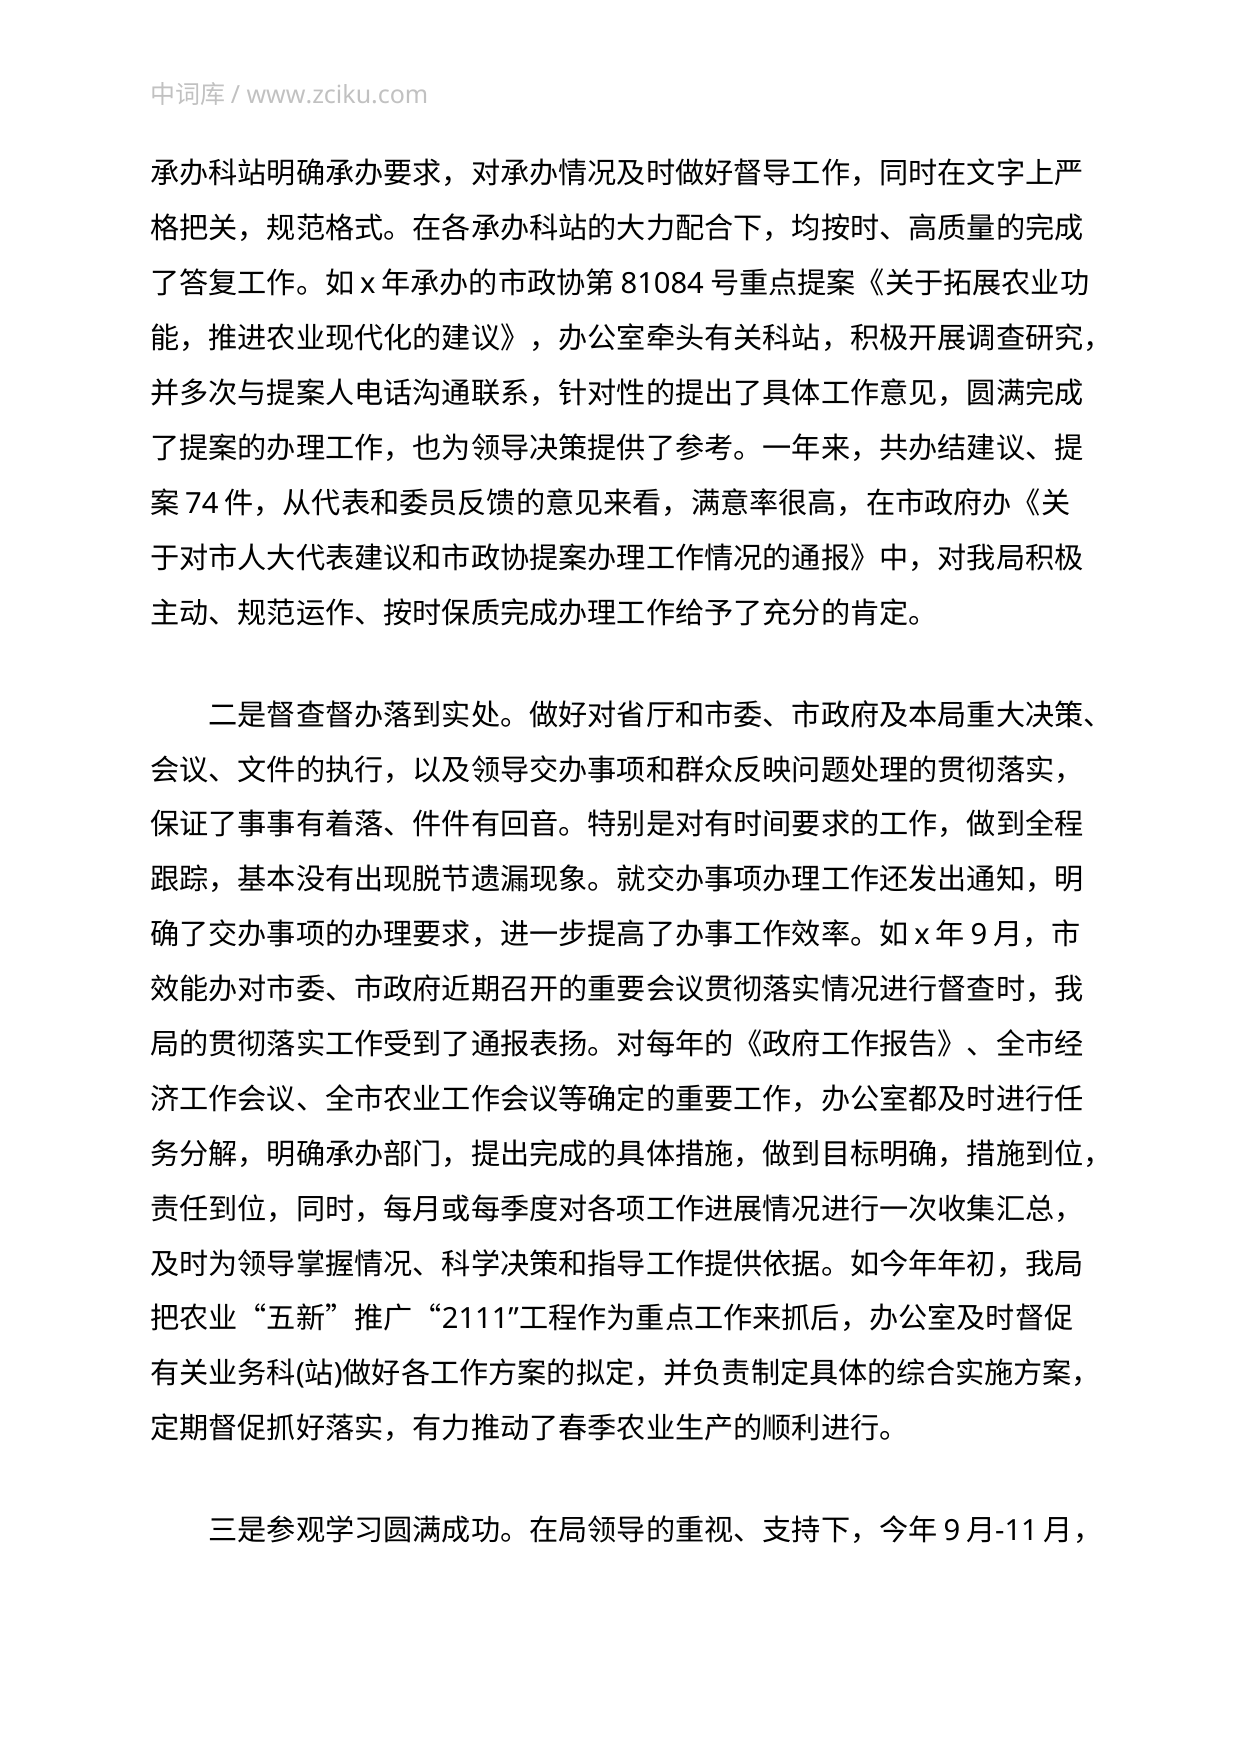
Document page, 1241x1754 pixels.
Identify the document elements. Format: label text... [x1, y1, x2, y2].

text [150, 150, 1090, 632]
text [150, 1507, 1090, 1549]
text 二是督查督办落到实处。做好对省厅和市委、市政府及本局重大决策、会议、文件的执行，以及领导交办事项和群众反映问题处理的贯彻落实，保证了事事有着落、件件有回音。特别是对有时间要求的工作，做到全程跟踪，基本没有出现脱节遗漏现象。就交办事项办理工作还发出通知，明确了交办事项的办理要求，进一步提高了办事工作效率。如x年9月，市效能办对市委、市政府近期召开的重要会议贯彻落实情况进行督查时，我局的贯彻落实工作受到了通报表扬。对每年的《政府工作报告》、全市经济工作会议、全市农业工作会议等确定的重要工作，办公室都及时进行任务分解，明确承办部门，提出完成的具体措施，做到目标明确，措施到位，责任到位，同时，每月或每季度对各项工作进展情况进行一次收集汇总，及时为领导掌握情况、科学决策和指导工作提供依据。如今年年初，我局把农业“五新”推广“2111”工程作为重点工作来抓后，办公室及时督促有关业务科(站)做好各工作方案的拟定，并负责制定具体的综合实施方案，定期督促抓好落实，有力推动了春季农业生产的顺利进行。 [150, 691, 1090, 1447]
